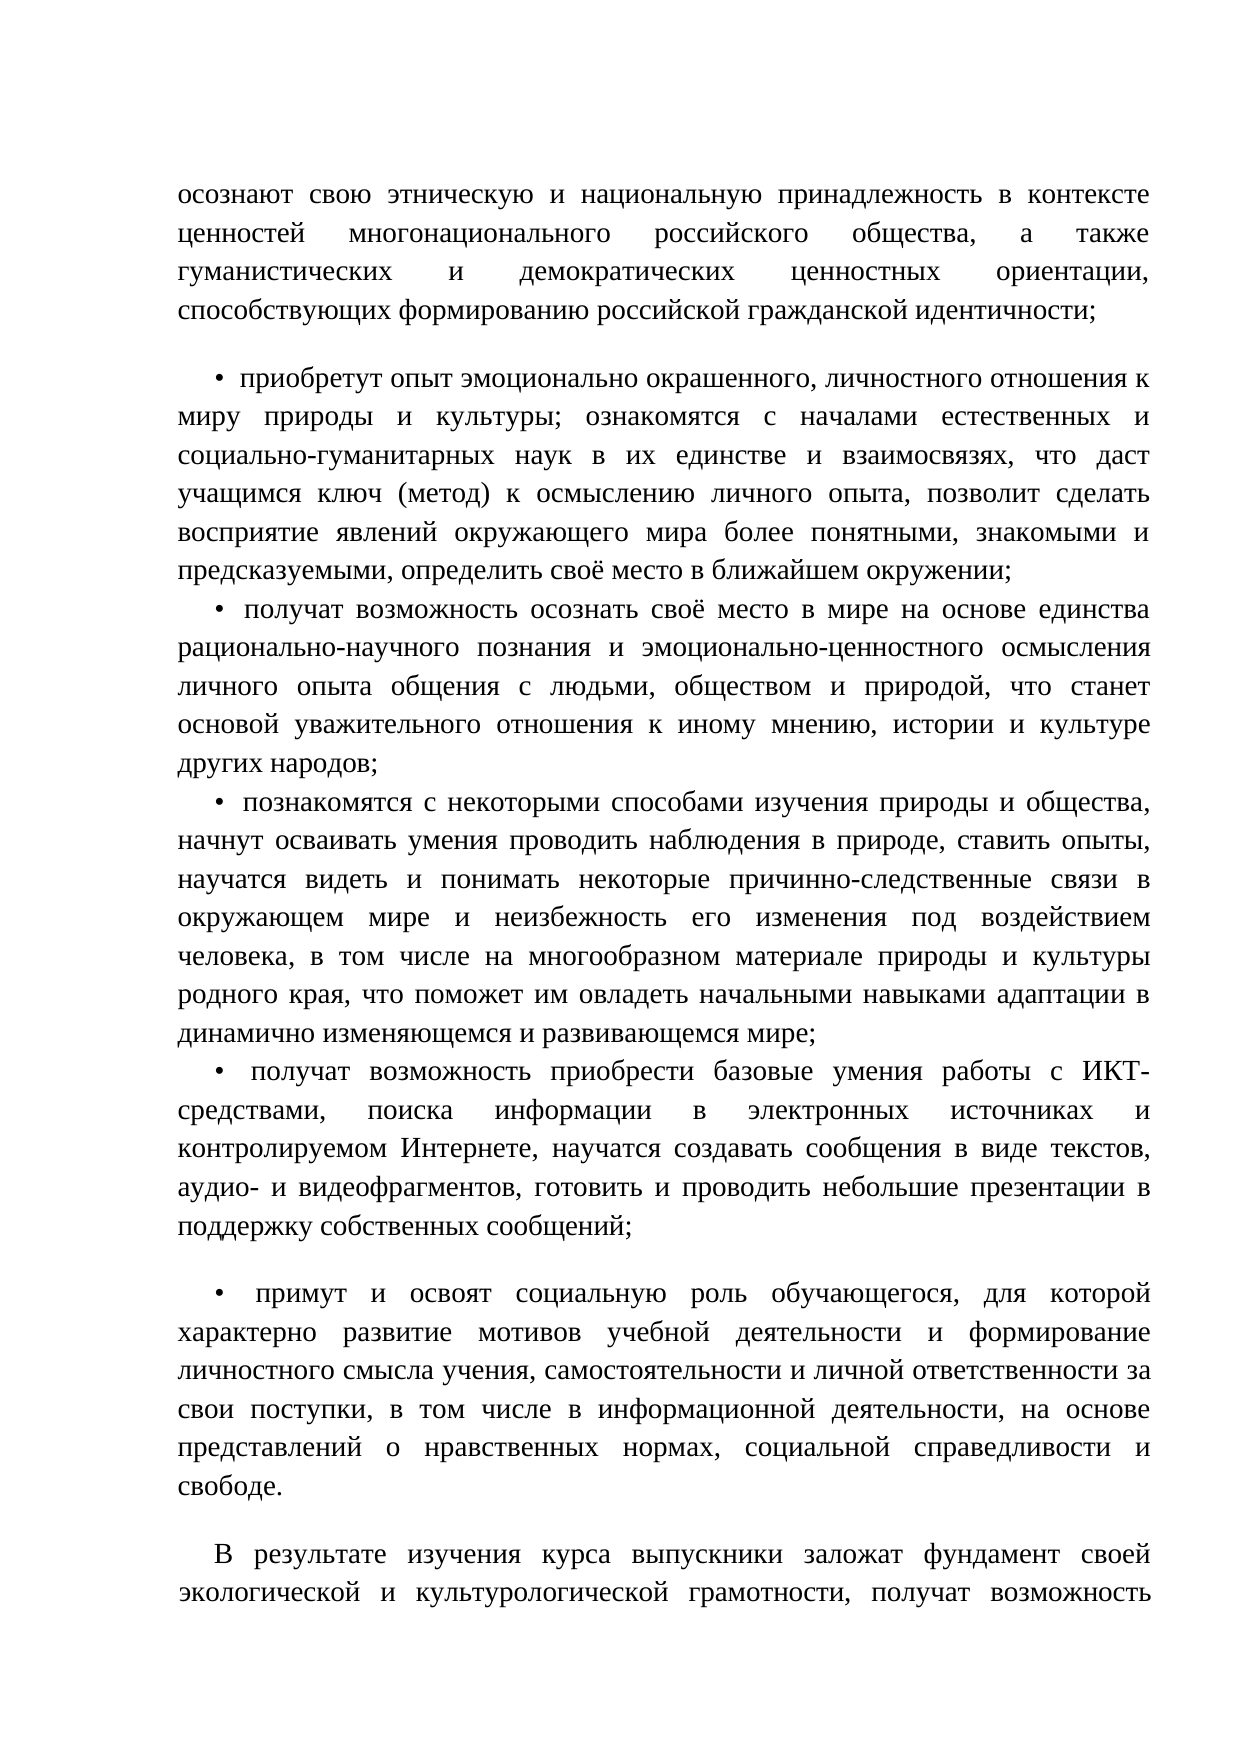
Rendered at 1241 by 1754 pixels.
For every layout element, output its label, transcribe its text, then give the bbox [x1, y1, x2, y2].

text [179, 1531, 1152, 1608]
text осознают свою этническую и национальную принадлежность в контексте ценностей многонационального российского общества, а также гуманистических и демократических ценностных ориентации, способствующих формированию российской гражданской идентичности; [177, 171, 1150, 326]
text • приобретут опыт эмоционально окрашенного, личностного отношения к миру природы и культуры; ознакомятся с началами естественных и социально-гуманитарных наук в их единстве и взаимосвязях, что даст учащимся ключ (метод) к осмыслению личного опыта, позволит сделать восприятие явлений окружающего мира более понятными, знакомыми и предсказуемыми, определить своё место в ближайшем окружении; [177, 355, 1150, 586]
text • получат возможность осознать своё место в мире на основе единства рационально-научного познания и эмоционально-ценностного осмысления личного опыта общения с людьми, обществом и природой, что станет основой уважительного отношения к иному мнению, истории и культуре других народов; [177, 586, 1151, 779]
text • примут и освоят социальную роль обучающегося, для которой характерно развитие мотивов учебной деятельности и формирование личностного смысла учения, самостоятельности и личной ответственности за свои поступки, в том числе в информационной деятельности, на основе представлений о нравственных нормах, социальной справедливости и свободе. [177, 1270, 1152, 1502]
text • познакомятся с некоторыми способами изучения природы и общества, начнут осваивать умения проводить наблюдения в природе, ставить опыты, научатся видеть и понимать некоторые причинно-следственные связи в окружающем мире и неизбежность его изменения под воздействием человека, в том числе на многообразном материале природы и культуры родного края, что поможет им овладеть начальными навыками адаптации в динамично изменяющемся и развивающемся мире; [177, 779, 1151, 1048]
text • получат возможность приобрести базовые умения работы с ИКТ-средствами, поиска информации в электронных источниках и контролируемом Интернете, научатся создавать сообщения в виде текстов, аудио- и видеофрагментов, готовить и проводить небольшие презентации в поддержку собственных сообщений; [177, 1048, 1151, 1241]
